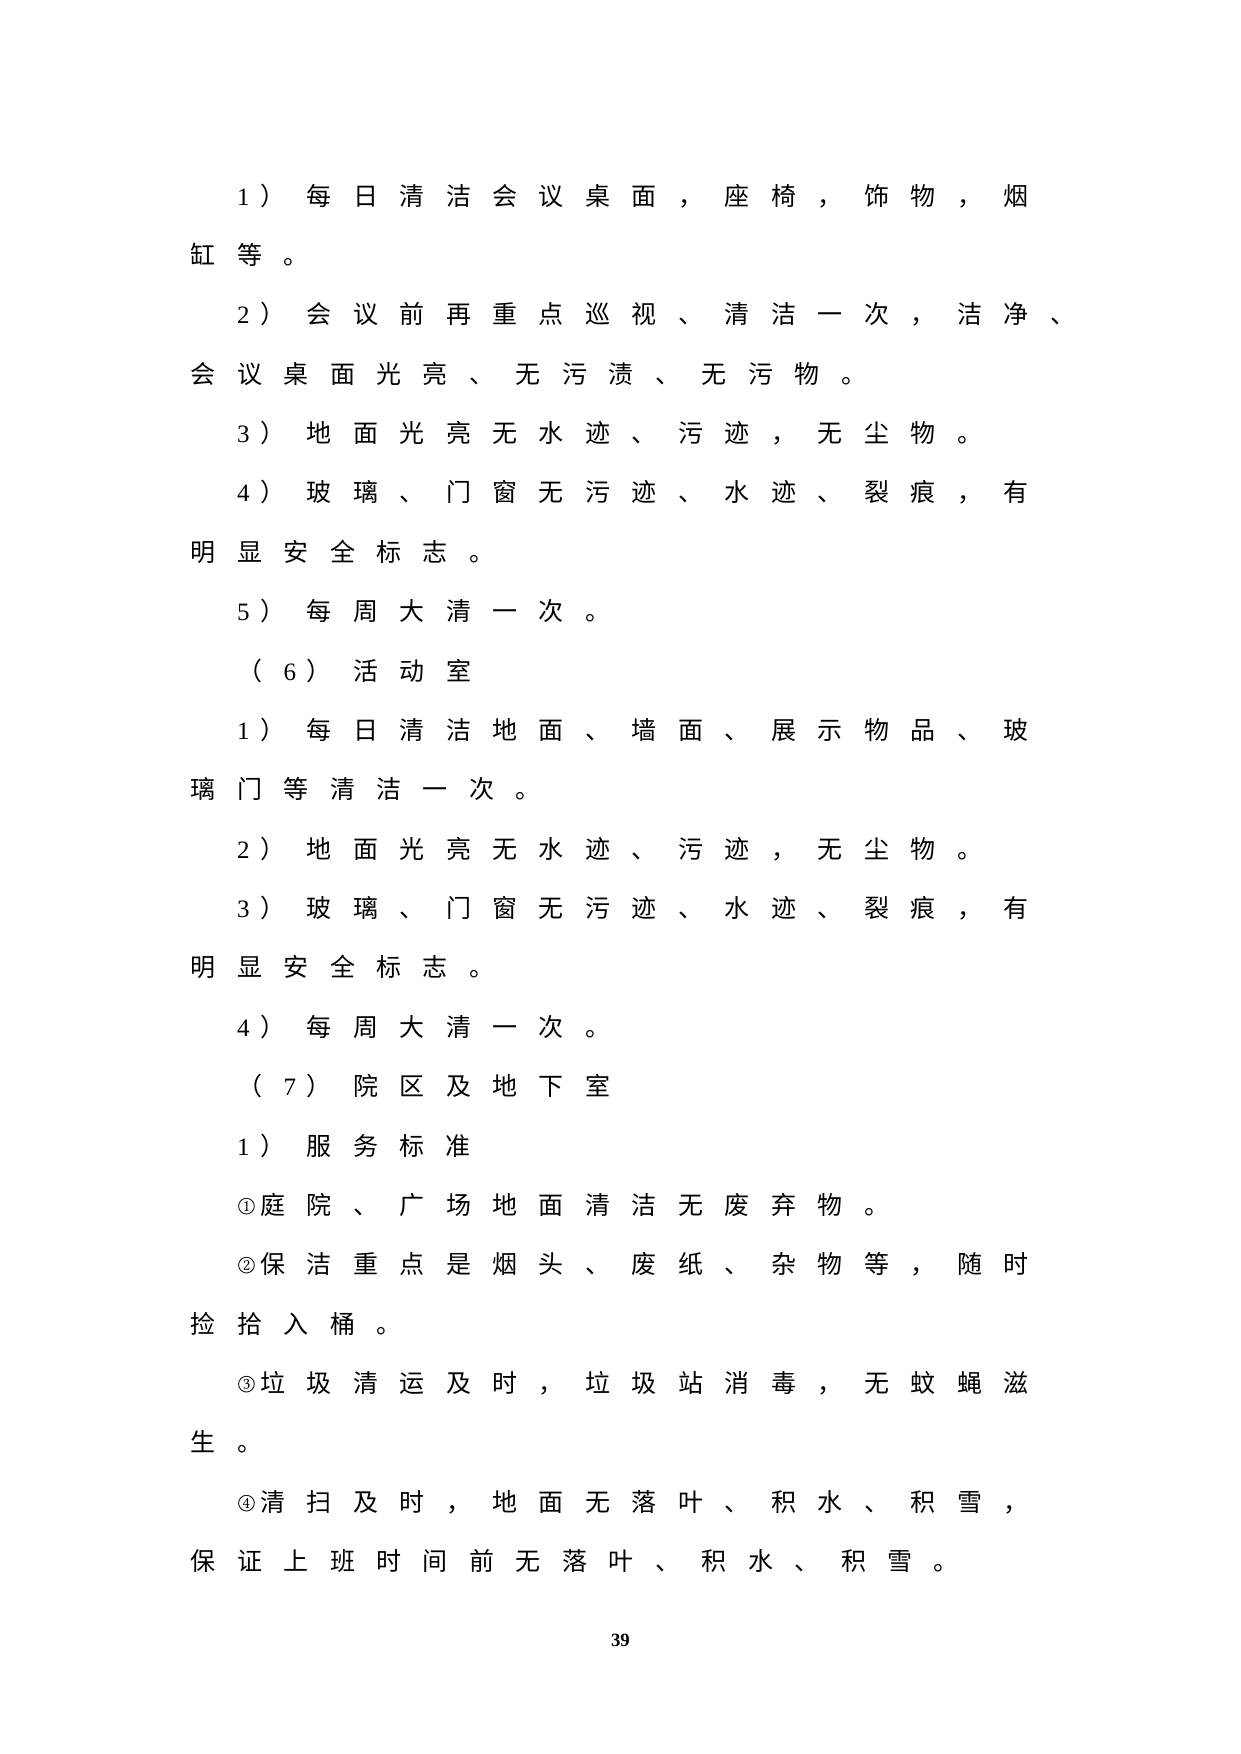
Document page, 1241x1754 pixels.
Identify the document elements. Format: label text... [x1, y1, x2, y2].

text 4）玻璃、门窗无污迹、水迹、裂痕，有明显安全标志。 [190, 461, 1050, 580]
text 4）每周大清一次。 [190, 996, 1050, 1055]
text 1）每日清洁会议桌面，座椅，饰物，烟缸等。 [190, 164, 1050, 283]
text （6）活动室 [190, 639, 1050, 699]
text 3）地面光亮无水迹、污迹，无尘物。 [190, 402, 1050, 461]
text ④清扫及时，地面无落叶、积水、积雪，保证上班时间前无落叶、积水、积雪。 [190, 1471, 1050, 1589]
text ③垃圾清运及时，垃圾站消毒，无蚊蝇滋生。 [190, 1352, 1050, 1471]
text 3）玻璃、门窗无污迹、水迹、裂痕，有明显安全标志。 [190, 877, 1050, 996]
text （7）院区及地下室 [190, 1055, 1050, 1114]
text ②保洁重点是烟头、废纸、杂物等，随时捡拾入桶。 [190, 1233, 1050, 1352]
text 5）每周大清一次。 [190, 580, 1050, 639]
text 1）服务标准 [190, 1114, 1050, 1174]
text 2）地面光亮无水迹、污迹，无尘物。 [190, 818, 1050, 877]
text 1）每日清洁地面、墙面、展示物品、玻璃门等清洁一次。 [190, 699, 1050, 818]
text ①庭院、广场地面清洁无废弃物。 [190, 1174, 1050, 1233]
text 2）会议前再重点巡视、清洁一次，洁净、会议桌面光亮、无污渍、无污物。 [190, 283, 1050, 402]
